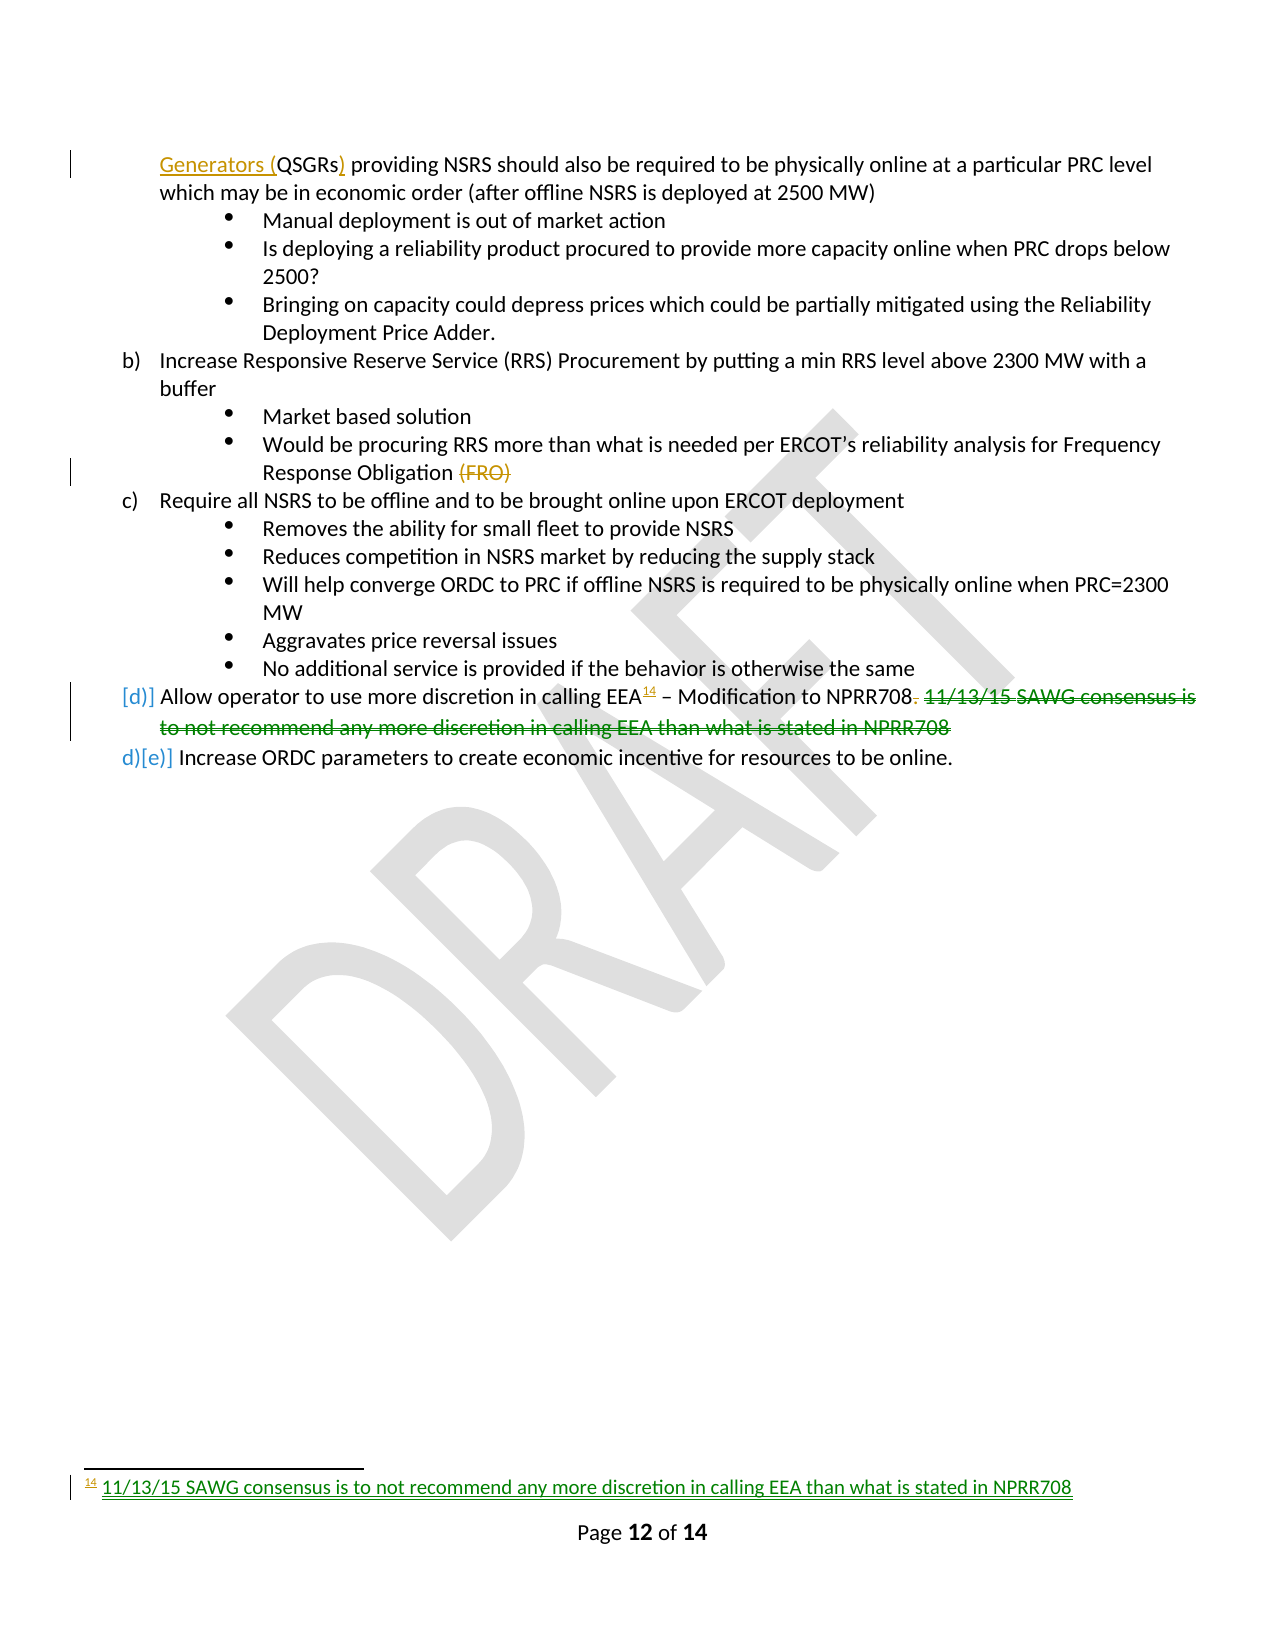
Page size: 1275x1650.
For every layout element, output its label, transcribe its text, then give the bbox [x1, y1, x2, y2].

list Increase ORDC parameters to create economic incentive for resources to be online. [122, 743, 1200, 771]
list Would be procuring RRS more than what is needed per ERCOT’s reliability analysis for Frequency Response Obligation [225, 430, 1200, 486]
list Manual deployment is out of market action [225, 206, 1200, 234]
list No additional service is provided if the behavior is otherwise the same [225, 654, 1200, 682]
list Removes the ability for small fleet to provide NSRS [225, 514, 1200, 542]
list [122, 150, 1200, 206]
list Bringing on capacity could depress prices which could be partially mitigated using the Reliability Deployment Price Adder. [225, 290, 1200, 346]
list Increase Responsive Reserve Service (RRS) Procurement by putting a min RRS level above 2300 MW with a buffer [122, 346, 1200, 402]
list Reduces competition in NSRS market by reducing the supply stack [225, 542, 1200, 570]
list Market based solution [225, 402, 1200, 430]
list Aggravates price reversal issues [225, 626, 1200, 654]
list Will help converge ORDC to PRC if offline NSRS is required to be physically online when PRC=2300 MW [225, 570, 1200, 626]
list Allow operator to use more discretion in calling EEA – Modification to NPRR708 [122, 682, 1200, 741]
list Is deploying a reliability product procured to provide more capacity online when PRC drops below 2500? [225, 234, 1200, 290]
list Require all NSRS to be offline and to be brought online upon ERCOT deployment [122, 486, 1200, 514]
